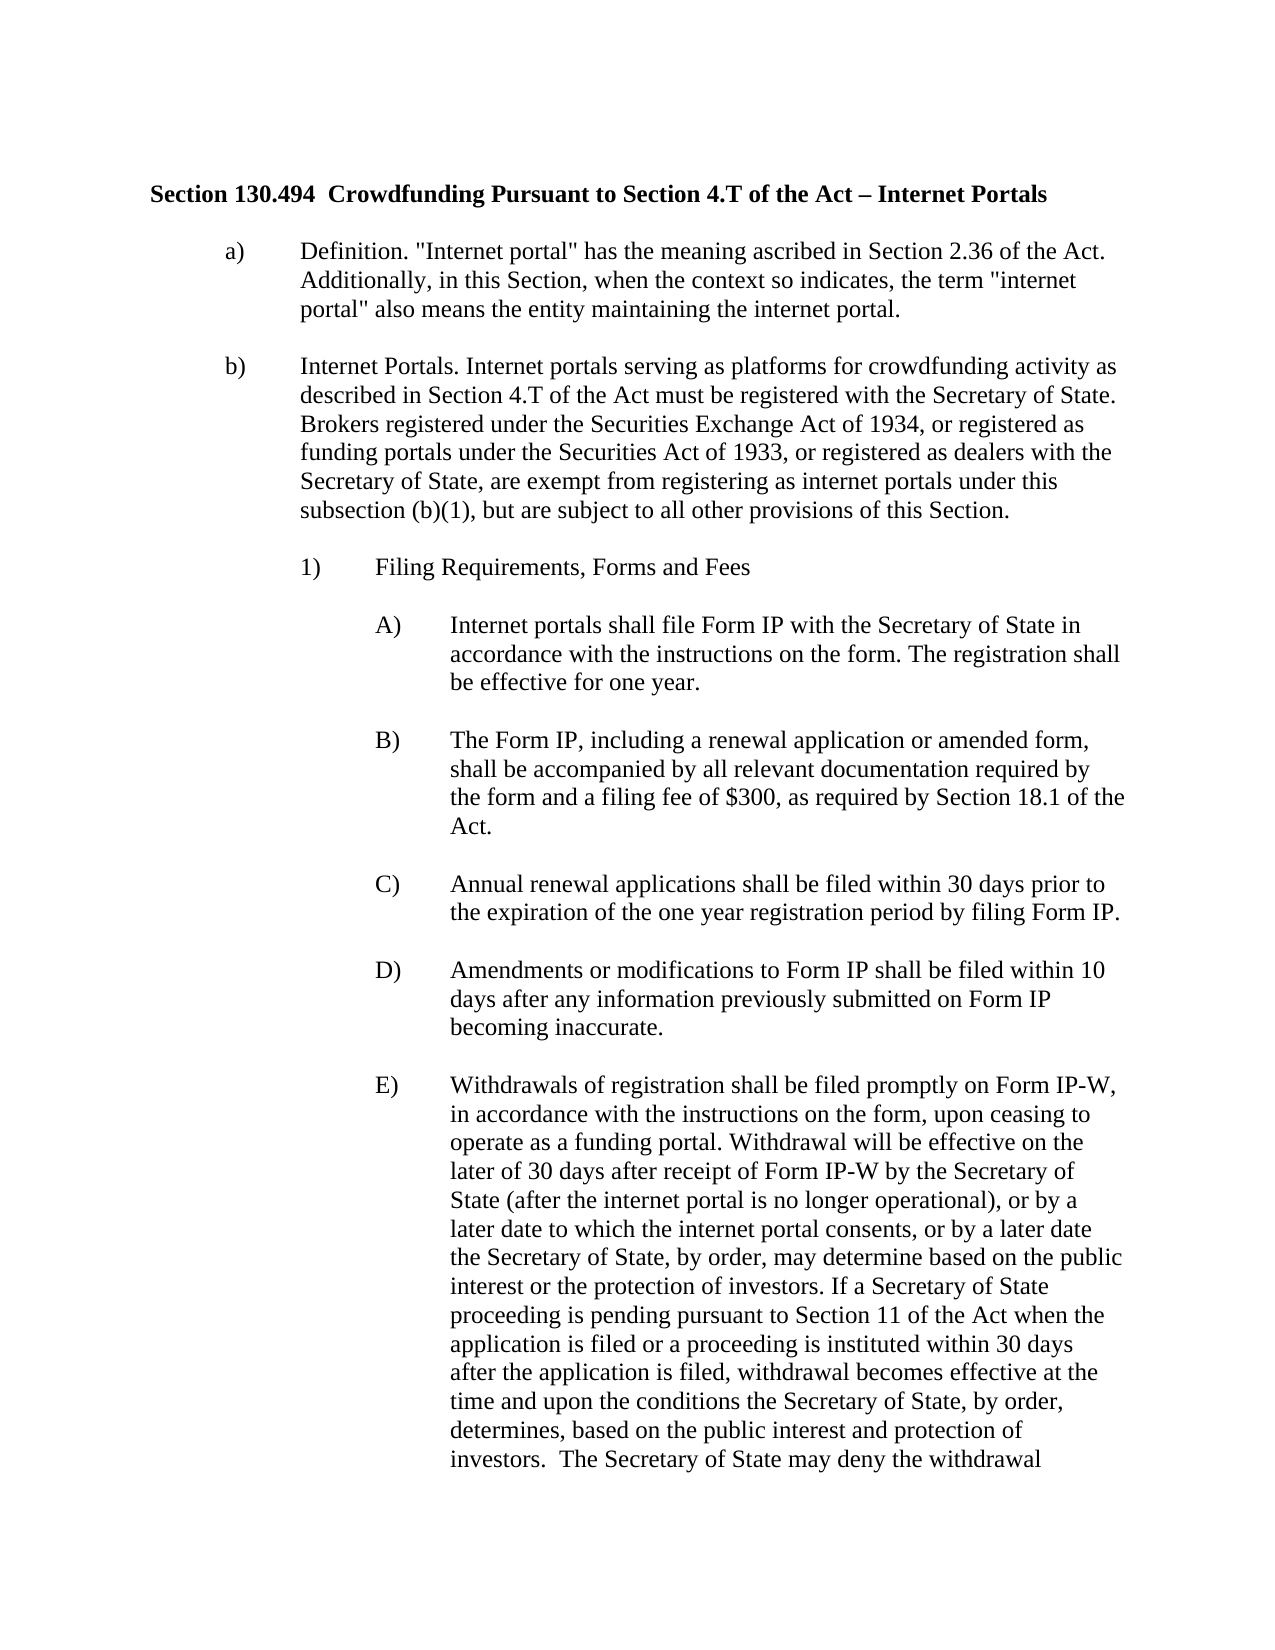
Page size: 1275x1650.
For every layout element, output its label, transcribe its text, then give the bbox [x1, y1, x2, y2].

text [375, 1070, 1125, 1472]
text B) The Form IP, including a renewal application or amended form, shall be accompanied by all relevant documentation required by the form and a filing fee of $300, as required by Section 18.1 of the Act. [375, 725, 1125, 840]
text b) Internet Portals. Internet portals serving as platforms for crowdfunding activity as described in Section 4.T of the Act must be registered with the Secretary of State. Brokers registered under the Securities Exchange Act of 1934, or registered as funding portals under the Securities Act of 1933, or registered as dealers with the Secretary of State, are exempt from registering as internet portals under this subsection (b)(1), but are subject to all other provisions of this Section. [225, 351, 1125, 524]
text a) Definition. "Internet portal" has the meaning ascribed in Section 2.36 of the Act. Additionally, in this Section, when the context so indicates, the term "internet portal" also means the entity maintaining the internet portal. [225, 236, 1125, 322]
text C) Annual renewal applications shall be filed within 30 days prior to the expiration of the one year registration period by filing Form IP. [375, 869, 1125, 926]
text Section 130.494 Crowdfunding Pursuant to Section 4.T of the Act – Internet Portals [150, 179, 1125, 207]
text D) Amendments or modifications to Form IP shall be filed within 10 days after any information previously submitted on Form IP becoming inaccurate. [375, 955, 1125, 1041]
text 1) Filing Requirements, Forms and Fees [225, 552, 1125, 581]
text A) Internet portals shall file Form IP with the Secretary of State in accordance with the instructions on the form. The registration shall be effective for one year. [375, 610, 1125, 696]
